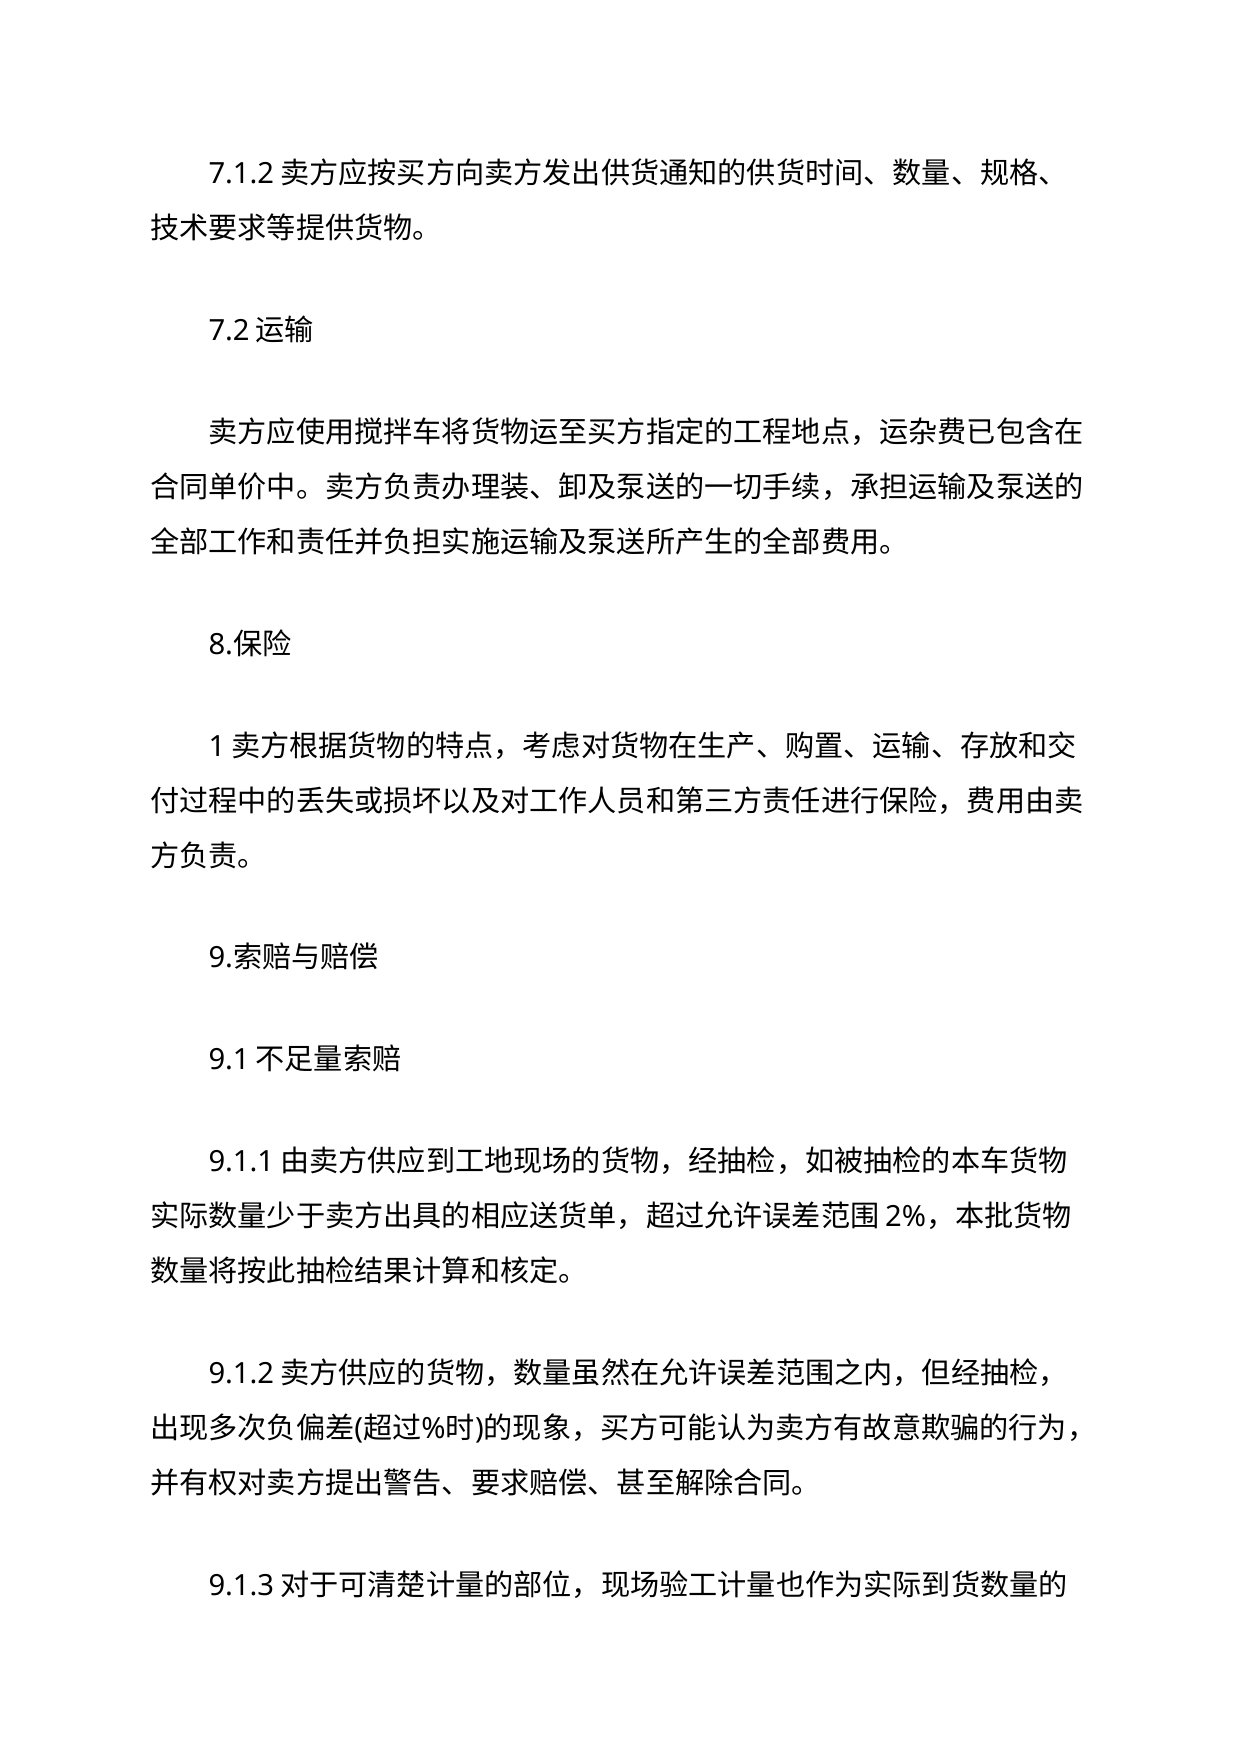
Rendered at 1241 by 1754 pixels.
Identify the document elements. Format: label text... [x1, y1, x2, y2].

text 9.1.2卖方供应的货物，数量虽然在允许误差范围之内，但经抽检，出现多次负偏差(超过%时)的现象，买方可能认为卖方有故意欺骗的行为，并有权对卖方提出警告、要求赔偿、甚至解除合同。 [150, 1350, 1090, 1502]
text 9.1.1由卖方供应到工地现场的货物，经抽检，如被抽检的本车货物实际数量少于卖方出具的相应送货单，超过允许误差范围2%，本批货物数量将按此抽检结果计算和核定。 [150, 1138, 1090, 1290]
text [150, 1561, 1090, 1604]
text 9.索赔与赔偿 [150, 934, 1090, 976]
text 1卖方根据货物的特点，考虑对货物在生产、购置、运输、存放和交付过程中的丢失或损坏以及对工作人员和第三方责任进行保险，费用由卖方负责。 [150, 722, 1090, 874]
text 卖方应使用搅拌车将货物运至买方指定的工程地点，运杂费已包含在合同单价中。卖方负责办理装、卸及泵送的一切手续，承担运输及泵送的全部工作和责任并负担实施运输及泵送所产生的全部费用。 [150, 409, 1090, 561]
text 9.1不足量索赔 [150, 1036, 1090, 1078]
text 7.2运输 [150, 307, 1090, 349]
text 8.保险 [150, 620, 1090, 663]
text 7.1.2卖方应按买方向卖方发出供货通知的供货时间、数量、规格、技术要求等提供货物。 [150, 150, 1090, 247]
